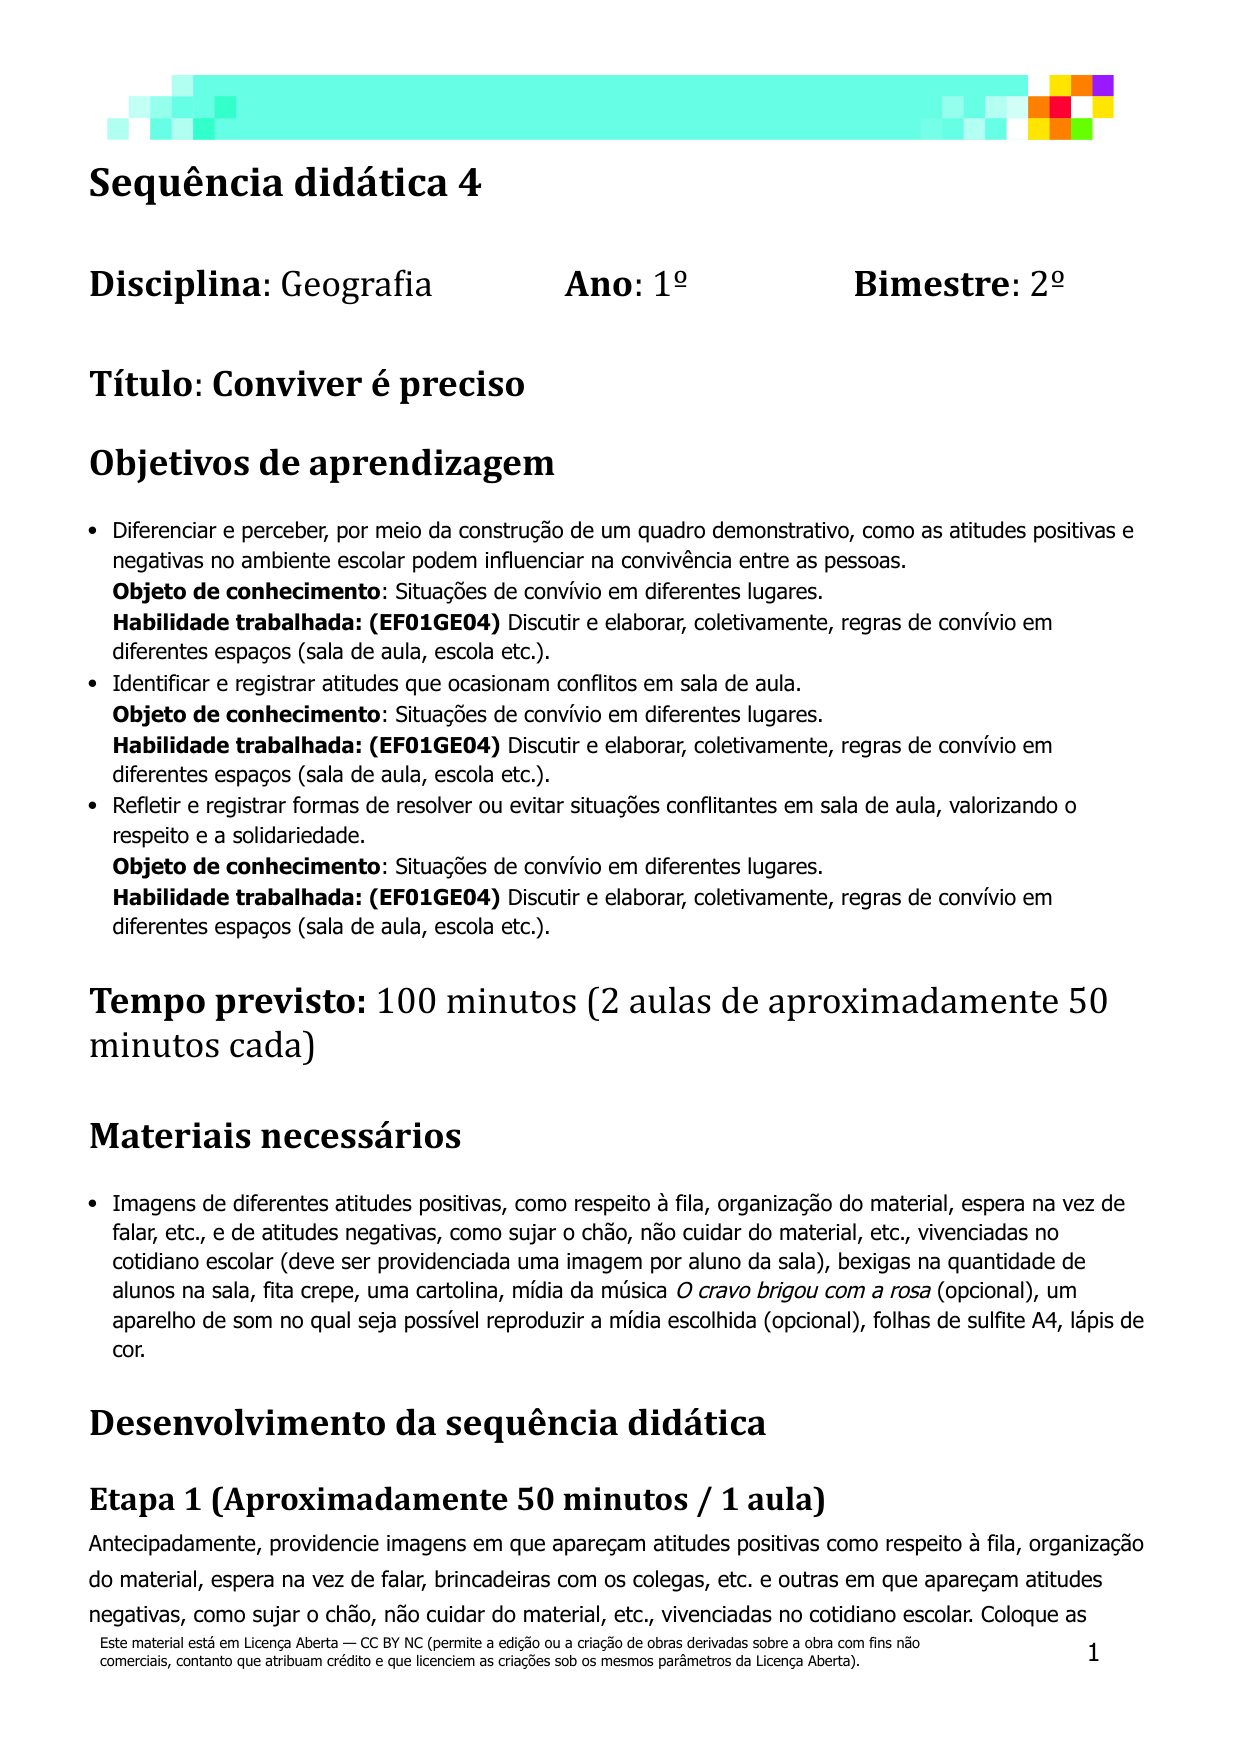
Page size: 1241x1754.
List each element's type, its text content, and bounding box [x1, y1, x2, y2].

text Título: Conviver é preciso [89, 361, 1152, 405]
list Objeto de conhecimento: Situações de convívio em diferentes lugares. [112, 699, 1152, 728]
list Habilidade trabalhada: (EF01GE04) Discutir e elaborar, coletivamente, regras de convívio em diferentes espaços (sala de aula, escola etc.). [112, 882, 1152, 941]
text Diferenciar e perceber, por meio da construção de um quadro demonstrativo, como as atitudes positivas e negativas no ambiente escolar podem influenciar na convivência entre as pessoas. [89, 516, 1152, 574]
text Imagens de diferentes atitudes positivas, como respeito à fila, organização do material, espera na vez de falar, etc., e de atitudes negativas, como sujar o chão, não cuidar do material, etc., vivenciadas no cotidiano escolar (deve ser providenciada uma imagem por aluno da sala), bexigas na quantidade de alunos na sala, fita crepe, uma cartolina, mídia da música O cravo brigou com a rosa (opcional), um aparelho de som no qual seja possível reproduzir a mídia escolhida (opcional), folhas de sulfite A4, lápis de cor. [89, 1188, 1152, 1363]
text Refletir e registrar formas de resolver ou evitar situações conflitantes em sala de aula, valorizando o respeito e a solidariedade. [89, 791, 1152, 849]
picture [88, 75, 1114, 151]
text Tempo previsto: 100 minutos (2 aulas de aproximadamente 50 minutos cada) [89, 978, 1152, 1066]
text Objetivos de aprendizagem [89, 440, 1152, 484]
list Habilidade trabalhada: (EF01GE04) Discutir e elaborar, coletivamente, regras de convívio em diferentes espaços (sala de aula, escola etc.). [112, 607, 1152, 666]
list Objeto de conhecimento: Situações de convívio em diferentes lugares. [112, 851, 1152, 880]
text Etapa 1 (Aproximadamente 50 minutos / 1 aula) [89, 1478, 1152, 1518]
text Materiais necessários [89, 1113, 1152, 1157]
list Objeto de conhecimento: Situações de convívio em diferentes lugares. [112, 576, 1152, 605]
text Identificar e registrar atitudes que ocasionam conflitos em sala de aula. [89, 668, 1152, 697]
text Sequência didática 4 [89, 168, 1152, 203]
list Habilidade trabalhada: (EF01GE04) Discutir e elaborar, coletivamente, regras de convívio em diferentes espaços (sala de aula, escola etc.). [112, 730, 1152, 788]
text Disciplina: Geografia Ano: 1º Bimestre: 2º [89, 261, 1152, 305]
text Desenvolvimento da sequência didática [89, 1400, 1152, 1444]
